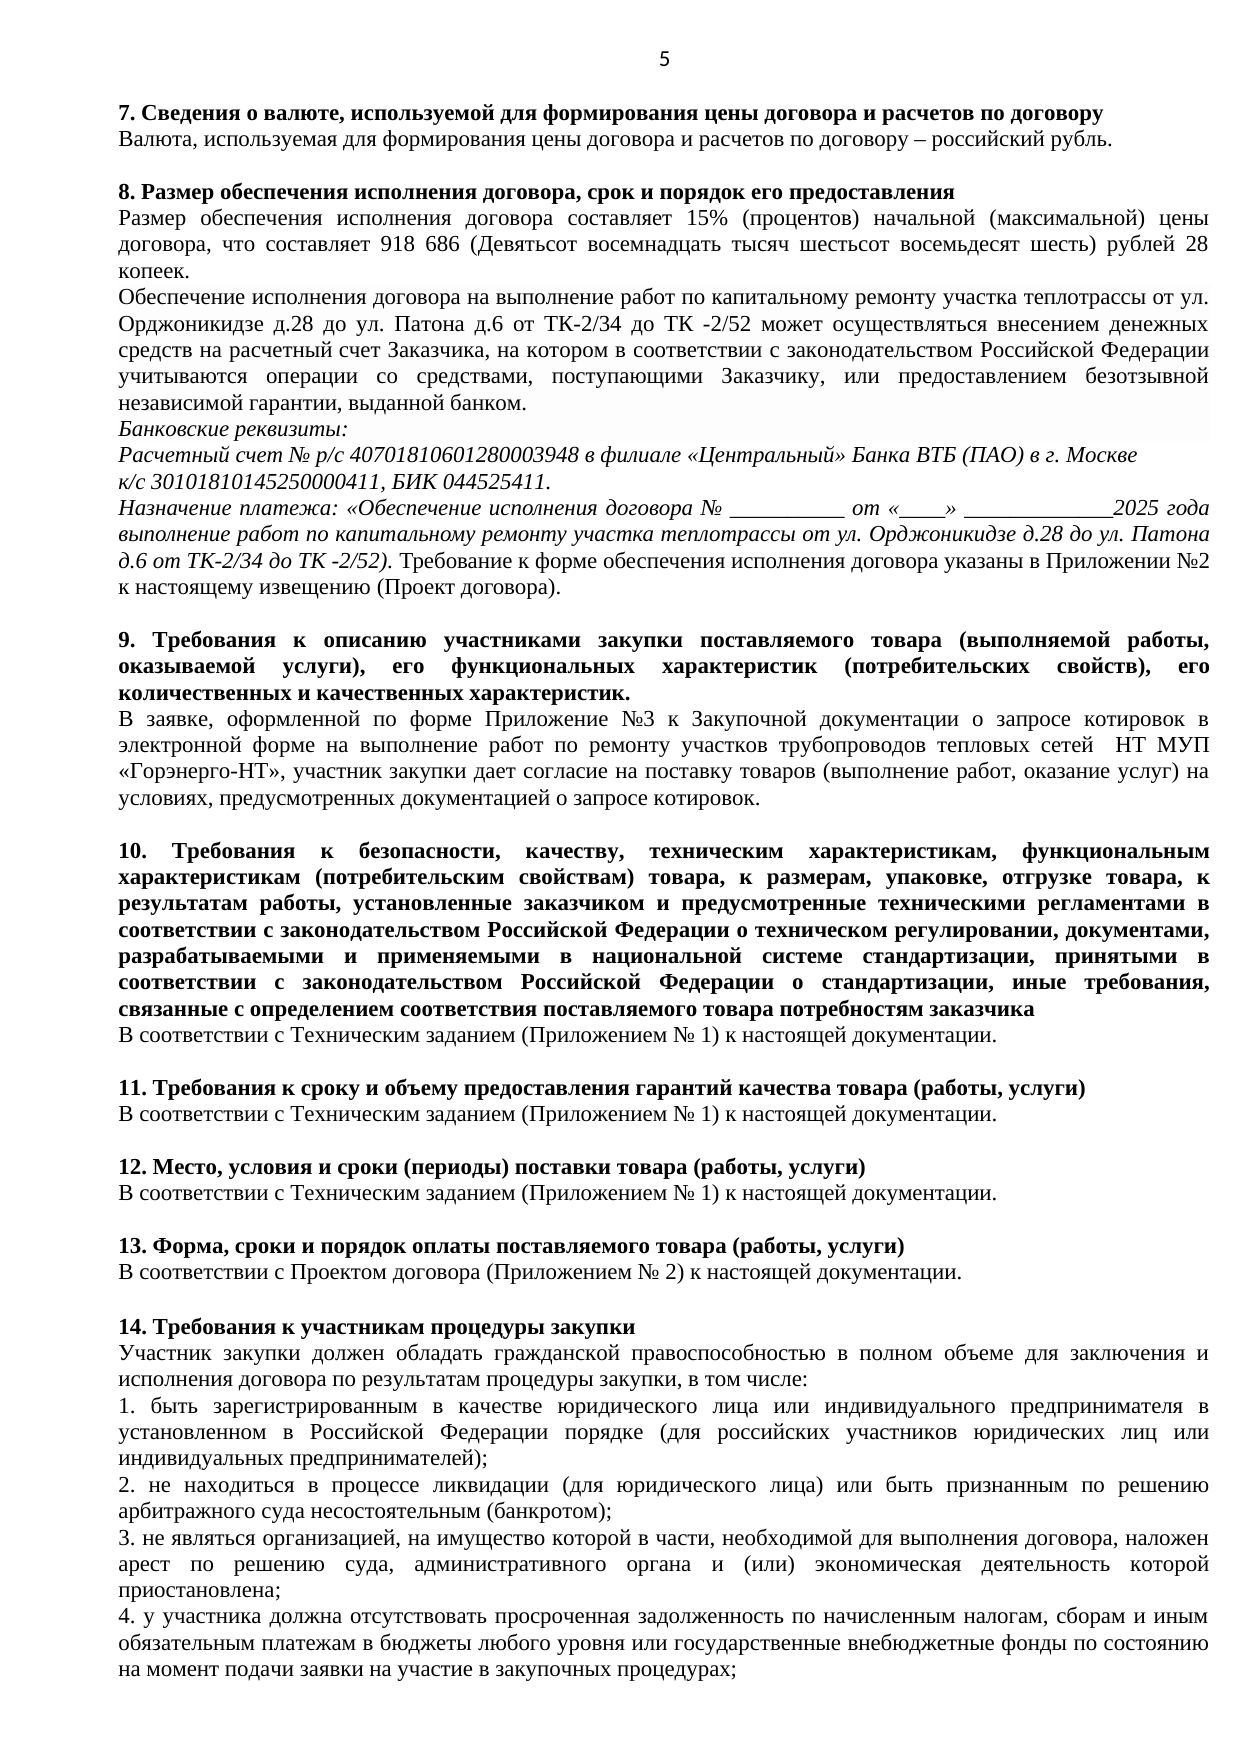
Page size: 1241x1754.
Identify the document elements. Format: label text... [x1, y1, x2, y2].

text 9. Требования к описанию участниками закупки поставляемого товара (выполняемой работы, оказываемой услуги), его функциональных характеристик (потребительских свойств), его количественных и качественных характеристик. [118, 626, 1211, 705]
text В заявке, оформленной по форме Приложение №3 к Закупочной документации о запросе котировок в электронной форме на выполнение работ по ремонту участков трубопроводов тепловых сетей НТ МУП «Горэнерго-НТ», участник закупки дает согласие на поставку товаров (выполнение работ, оказание услуг) на условиях, предусмотренных документацией о запросе котировок. [118, 705, 1211, 810]
text 8. Размер обеспечения исполнения договора, срок и порядок его предоставления [118, 178, 1211, 204]
text 12. Место, условия и сроки (периоды) поставки товара (работы, услуги) [118, 1153, 1211, 1179]
text Расчетный счет № р/с 40701810601280003948 в филиале «Центральный» Банка ВТБ (ПАО) в г. Москве [118, 441, 1211, 468]
text Размер обеспечения исполнения договора составляет 15% (процентов) начальной (максимальной) цены договора, что составляет 918 686 (Девятьсот восемнадцать тысяч шестьсот восемьдесят шесть) рублей 28 копеек. [118, 204, 1211, 283]
text В соответствии с Техническим заданием (Приложением № 1) к настоящей документации. [118, 1021, 1211, 1047]
text 10. Требования к безопасности, качеству, техническим характеристикам, функциональным характеристикам (потребительским свойствам) товара, к размерам, упаковке, отгрузке товара, к результатам работы, установленные заказчиком и предусмотренные техническими регламентами в соответствии с законодательством Российской Федерации о техническом регулировании, документами, разрабатываемыми и применяемыми в национальной системе стандартизации, принятыми в соответствии с законодательством Российской Федерации о стандартизации, иные требования, связанные с определением соответствия поставляемого товара потребностям заказчика [118, 837, 1211, 1021]
text Банковские реквизиты: [118, 415, 1211, 441]
text 1. быть зарегистрированным в качестве юридического лица или индивидуального предпринимателя в установленном в Российской Федерации порядке (для российских участников юридических лиц или индивидуальных предпринимателей); [118, 1392, 1211, 1471]
text Обеспечение исполнения договора на выполнение работ по капитальному ремонту участка теплотрассы от ул. Орджоникидзе д.28 до ул. Патона д.6 от ТК-2/34 до ТК -2/52 может осуществляться внесением денежных средств на расчетный счет Заказчика, на котором в соответствии с законодательством Российской Федерации учитываются операции со средствами, поступающими Заказчику, или предоставлением безотзывной независимой гарантии, выданной банком. [118, 283, 1211, 415]
text Назначение платежа: «Обеспечение исполнения договора № __________ от «____» _____________2025 года выполнение работ по капитальному ремонту участка теплотрассы от ул. Орджоникидзе д.28 до ул. Патона д.6 от ТК-2/34 до ТК -2/52). Требование к форме обеспечения исполнения договора указаны в Приложении №2 к настоящему извещению (Проект договора). [118, 494, 1211, 599]
text 14. Требования к участникам процедуры закупки [118, 1313, 1211, 1339]
text 2. не находиться в процессе ликвидации (для юридического лица) или быть признанным по решению арбитражного суда несостоятельным (банкротом); [118, 1471, 1211, 1523]
text Участник закупки должен обладать гражданской правоспособностью в полном объеме для заключения и исполнения договора по результатам процедуры закупки, в том числе: [118, 1339, 1211, 1392]
text 7. Сведения о валюте, используемой для формирования цены договора и расчетов по договору [118, 99, 1211, 125]
text 4. у участника должна отсутствовать просроченная задолженность по начисленным налогам, сборам и иным обязательным платежам в бюджеты любого уровня или государственные внебюджетные фонды по состоянию на момент подачи заявки на участие в закупочных процедурах; [118, 1603, 1211, 1682]
text к/с 30101810145250000411, БИК 044525411. [118, 468, 1211, 494]
text 11. Требования к сроку и объему предоставления гарантий качества товара (работы, услуги) [118, 1074, 1211, 1100]
text В соответствии с Техническим заданием (Приложением № 1) к настоящей документации. [118, 1179, 1211, 1206]
text 13. Форма, сроки и порядок оплаты поставляемого товара (работы, услуги) [118, 1232, 1211, 1258]
text В соответствии с Проектом договора (Приложением № 2) к настоящей документации. [118, 1258, 1211, 1285]
text 3. не являться организацией, на имущество которой в части, необходимой для выполнения договора, наложен арест по решению суда, административного органа и (или) экономическая деятельность которой приостановлена; [118, 1523, 1211, 1603]
text Валюта, используемая для формирования цены договора и расчетов по договору – российский рубль. [118, 125, 1211, 151]
text В соответствии с Техническим заданием (Приложением № 1) к настоящей документации. [118, 1100, 1211, 1127]
